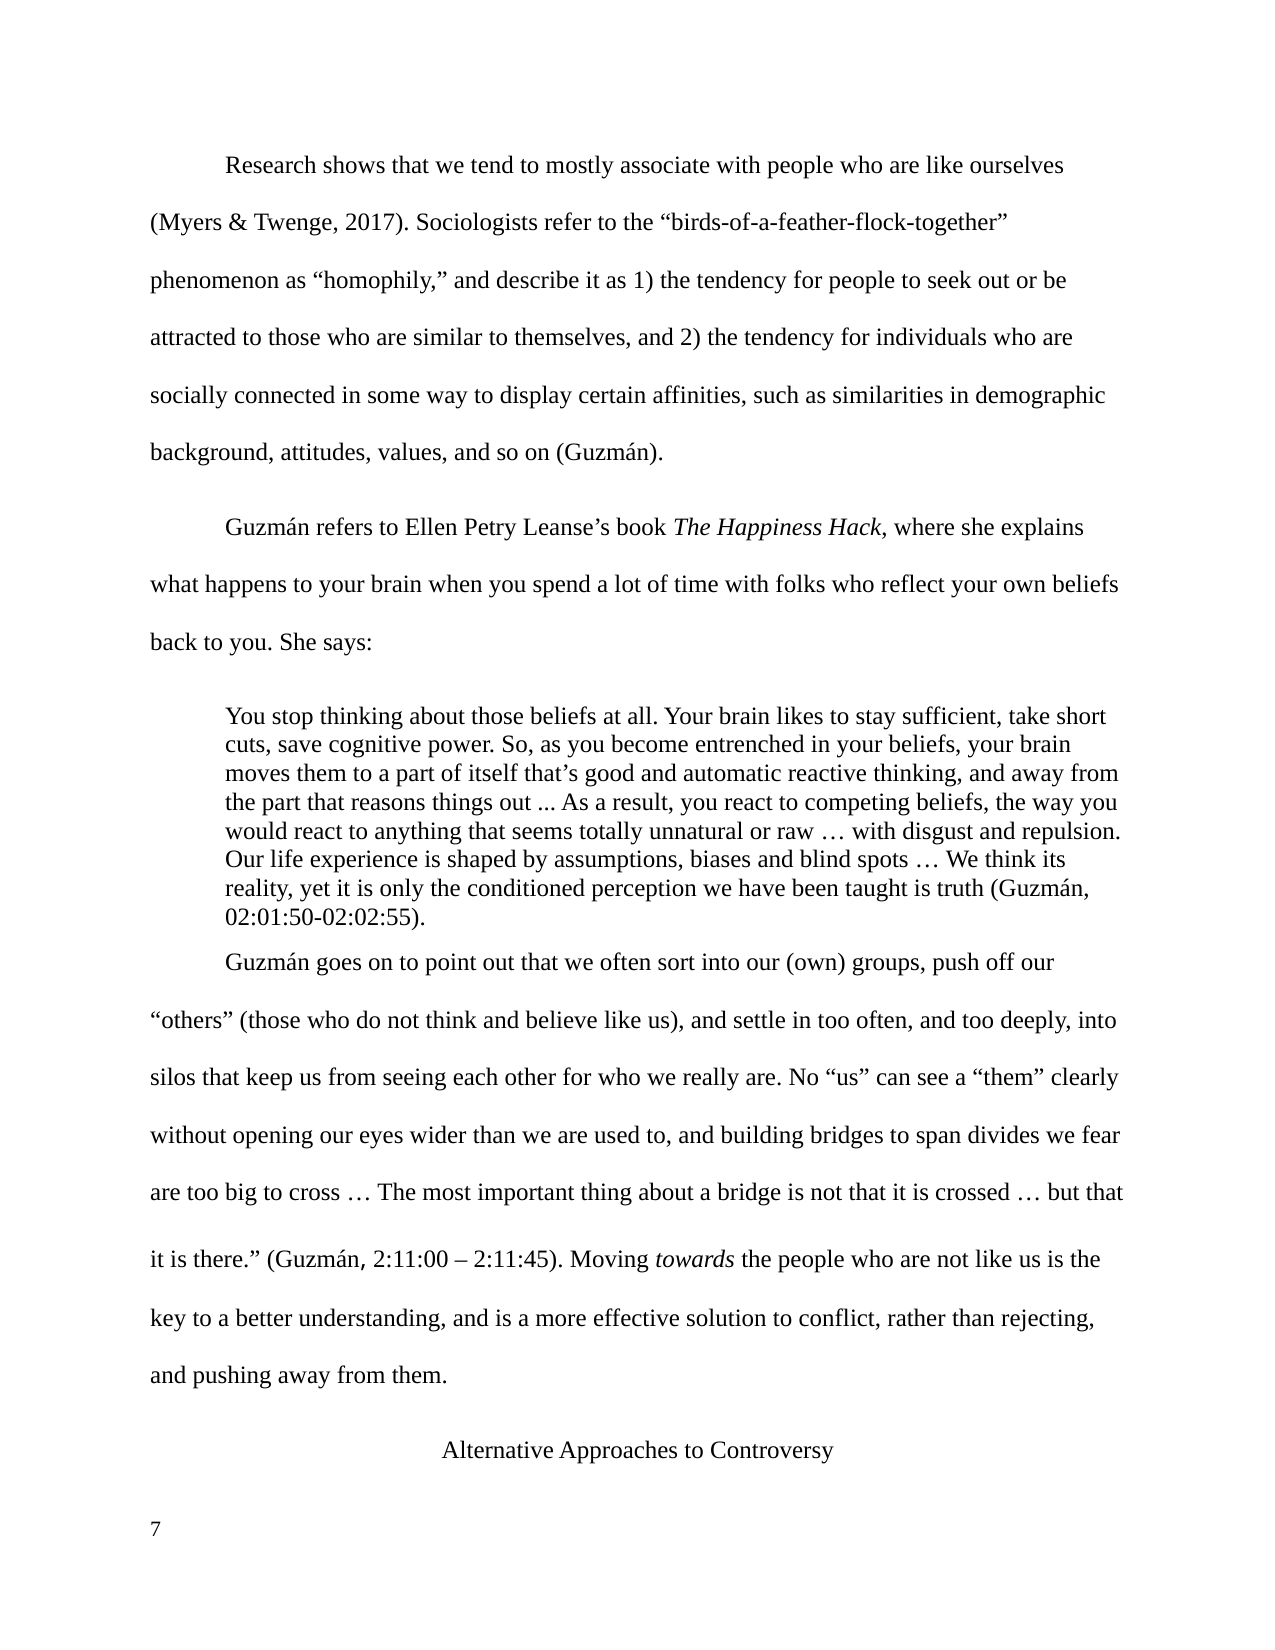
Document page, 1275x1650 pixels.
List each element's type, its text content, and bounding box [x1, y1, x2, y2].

text Alternative Approaches to Controversy [150, 1435, 1125, 1463]
text Research shows that we tend to mostly associate with people who are like ourselves (Myers & Twenge, 2017). Sociologists refer to the “birds-of-a-feather-flock-together” phenomenon as “homophily,” and describe it as 1) the tendency for people to seek out or be attracted to those who are similar to themselves, and 2) the tendency for individuals who are socially connected in some way to display certain affinities, such as similarities in demographic background, attitudes, values, and so on (Guzmán). [150, 150, 1125, 466]
text You stop thinking about those beliefs at all. Your brain likes to stay sufficient, take short cuts, save cognitive power. So, as you become entrenched in your beliefs, your brain moves them to a part of itself that’s good and automatic reactive thinking, and away from the part that reasons things out ... As a result, you react to competing beliefs, the way you would react to anything that seems totally unnatural or raw … with disgust and repulsion. Our life experience is shaped by assumptions, biases and blind spots … We think its reality, yet it is only the conditioned perception we have been taught is truth (Guzmán, 02:01:50-02:02:55). [225, 701, 1125, 931]
text Guzmán refers to Ellen Petry Leanse’s book The Happiness Hack, where she explains what happens to your brain when you spend a lot of time with folks who reflect your own beliefs back to you. She says: [150, 512, 1125, 655]
text Guzmán goes on to point out that we often sort into our (own) groups, push off our “others” (those who do not think and believe like us), and settle in too often, and too deeply, into silos that keep us from seeing each other for who we really are. No “us” can see a “them” clearly without opening our eyes wider than we are used to, and building bridges to span divides we fear are too big to cross … The most important thing about a bridge is not that it is crossed … but that it is there.” (Guzmán, 2:11:00 – 2:11:45). Moving towards the people who are not like us is the key to a better understanding, and is a more effective solution to conflict, rather than rejecting, and pushing away from them. [150, 947, 1125, 1389]
